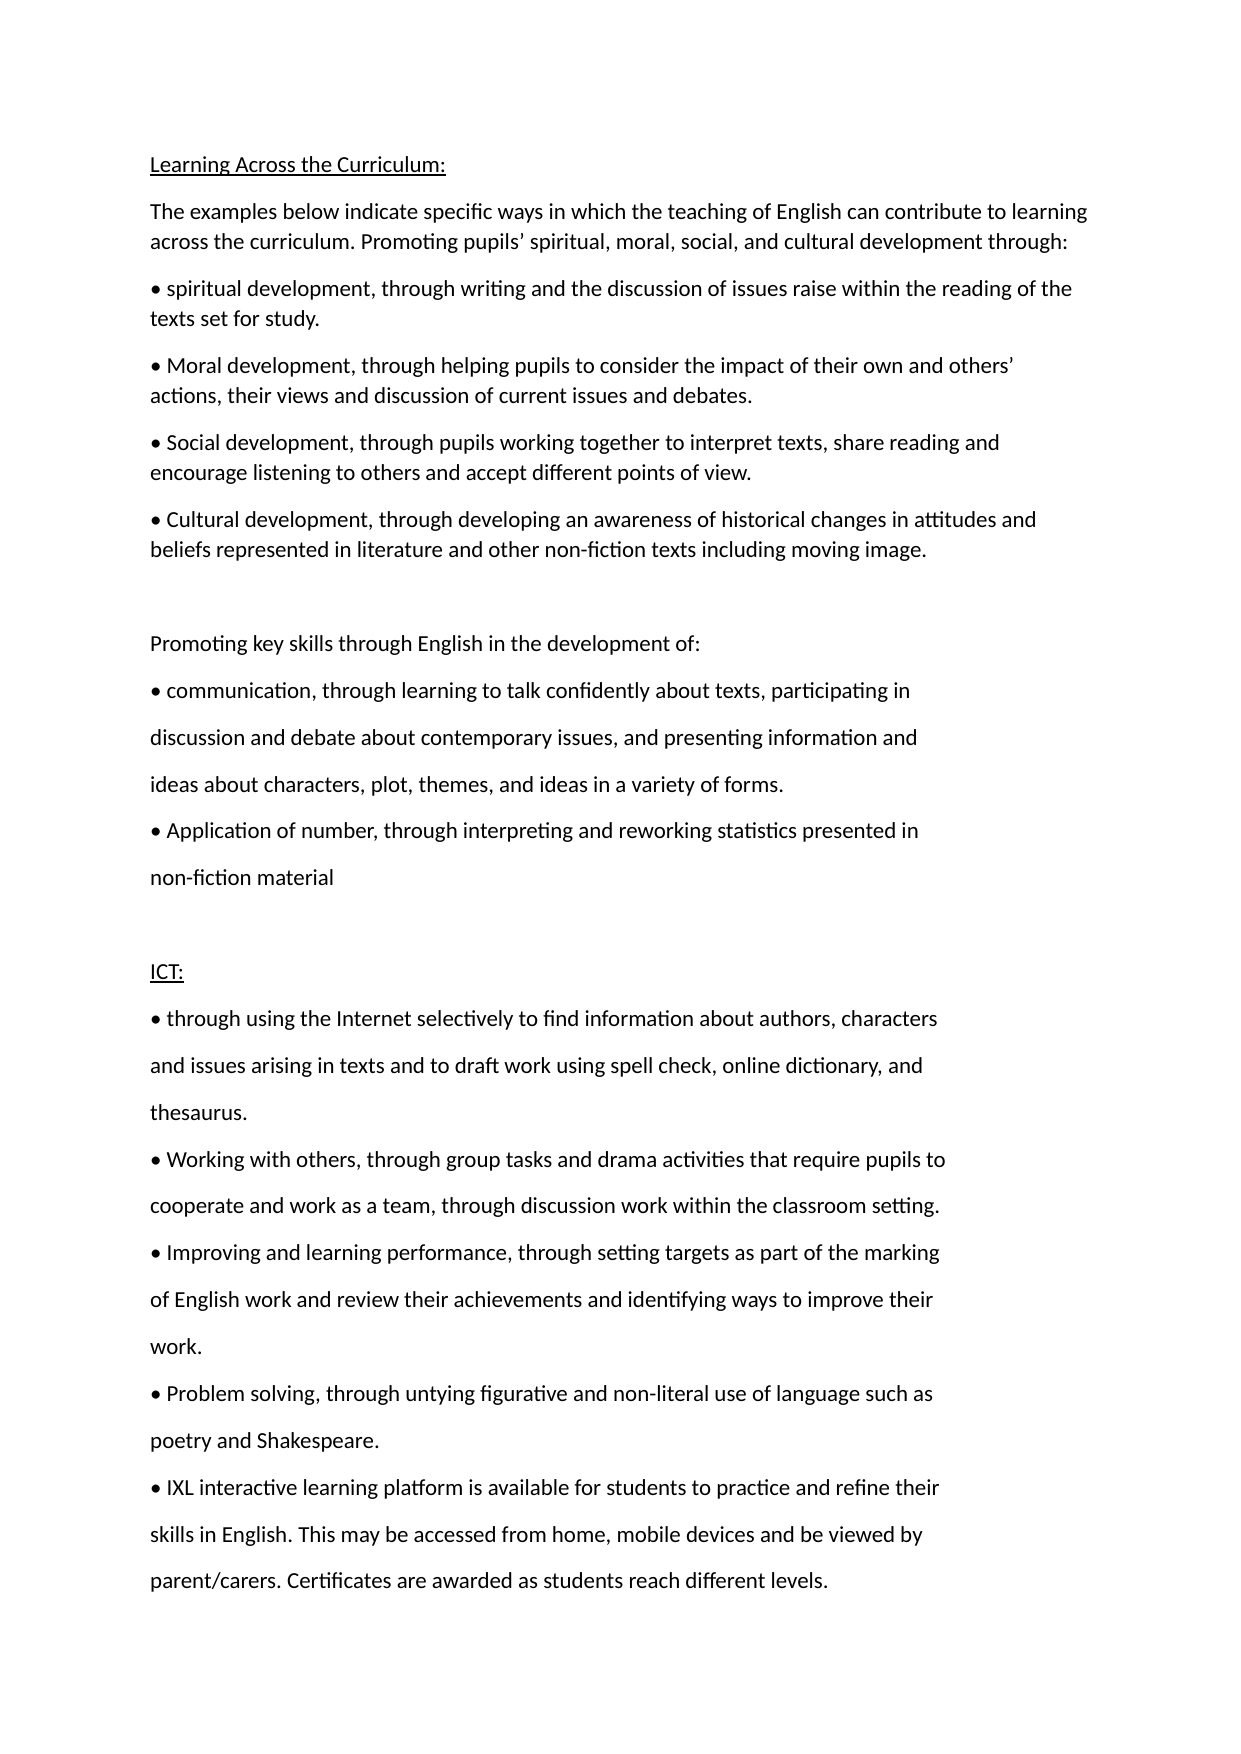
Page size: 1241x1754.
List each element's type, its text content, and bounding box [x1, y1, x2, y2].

text thesaurus. [150, 1098, 1090, 1126]
text • Cultural development, through developing an awareness of historical changes in attitudes and beliefs represented in literature and other non-fiction texts including moving image. [150, 505, 1090, 563]
text of English work and review their achievements and identifying ways to improve their [150, 1285, 1090, 1313]
text discussion and debate about contemporary issues, and presenting information and [150, 723, 1090, 751]
text • Application of number, through interpreting and reworking statistics presented in [150, 817, 1090, 845]
text skills in English. This may be accessed from home, mobile devices and be viewed by [150, 1520, 1090, 1548]
text ICT: [150, 957, 1090, 985]
text • communication, through learning to talk confidently about texts, participating in [150, 676, 1090, 704]
text non-fiction material [150, 863, 1090, 892]
text The examples below indicate specific ways in which the teaching of English can contribute to learning across the curriculum. Promoting pupils’ spiritual, moral, social, and cultural development through: [150, 197, 1090, 255]
text • through using the Internet selectively to find information about authors, characters [150, 1004, 1090, 1032]
text • Social development, through pupils working together to interpret texts, share reading and encourage listening to others and accept different points of view. [150, 428, 1090, 486]
text and issues arising in texts and to draft work using spell check, online dictionary, and [150, 1051, 1090, 1079]
text • Improving and learning performance, through setting targets as part of the marking [150, 1238, 1090, 1267]
text • IXL interactive learning platform is available for students to practice and refine their [150, 1473, 1090, 1501]
text Promoting key skills through English in the development of: [150, 629, 1090, 657]
text • Moral development, through helping pupils to consider the impact of their own and others’ actions, their views and discussion of current issues and debates. [150, 351, 1090, 409]
text Learning Across the Curriculum: [150, 150, 1090, 178]
text • Problem solving, through untying figurative and non-literal use of language such as [150, 1379, 1090, 1407]
text ideas about characters, plot, themes, and ideas in a variety of forms. [150, 770, 1090, 798]
text • spiritual development, through writing and the discussion of issues raise within the reading of the texts set for study. [150, 274, 1090, 332]
text poetry and Shakespeare. [150, 1426, 1090, 1454]
text cooperate and work as a team, through discussion work within the classroom setting. [150, 1192, 1090, 1220]
text • Working with others, through group tasks and drama activities that require pupils to [150, 1145, 1090, 1173]
text work. [150, 1332, 1090, 1360]
text parent/carers. Certificates are awarded as students reach different levels. [150, 1567, 1090, 1595]
